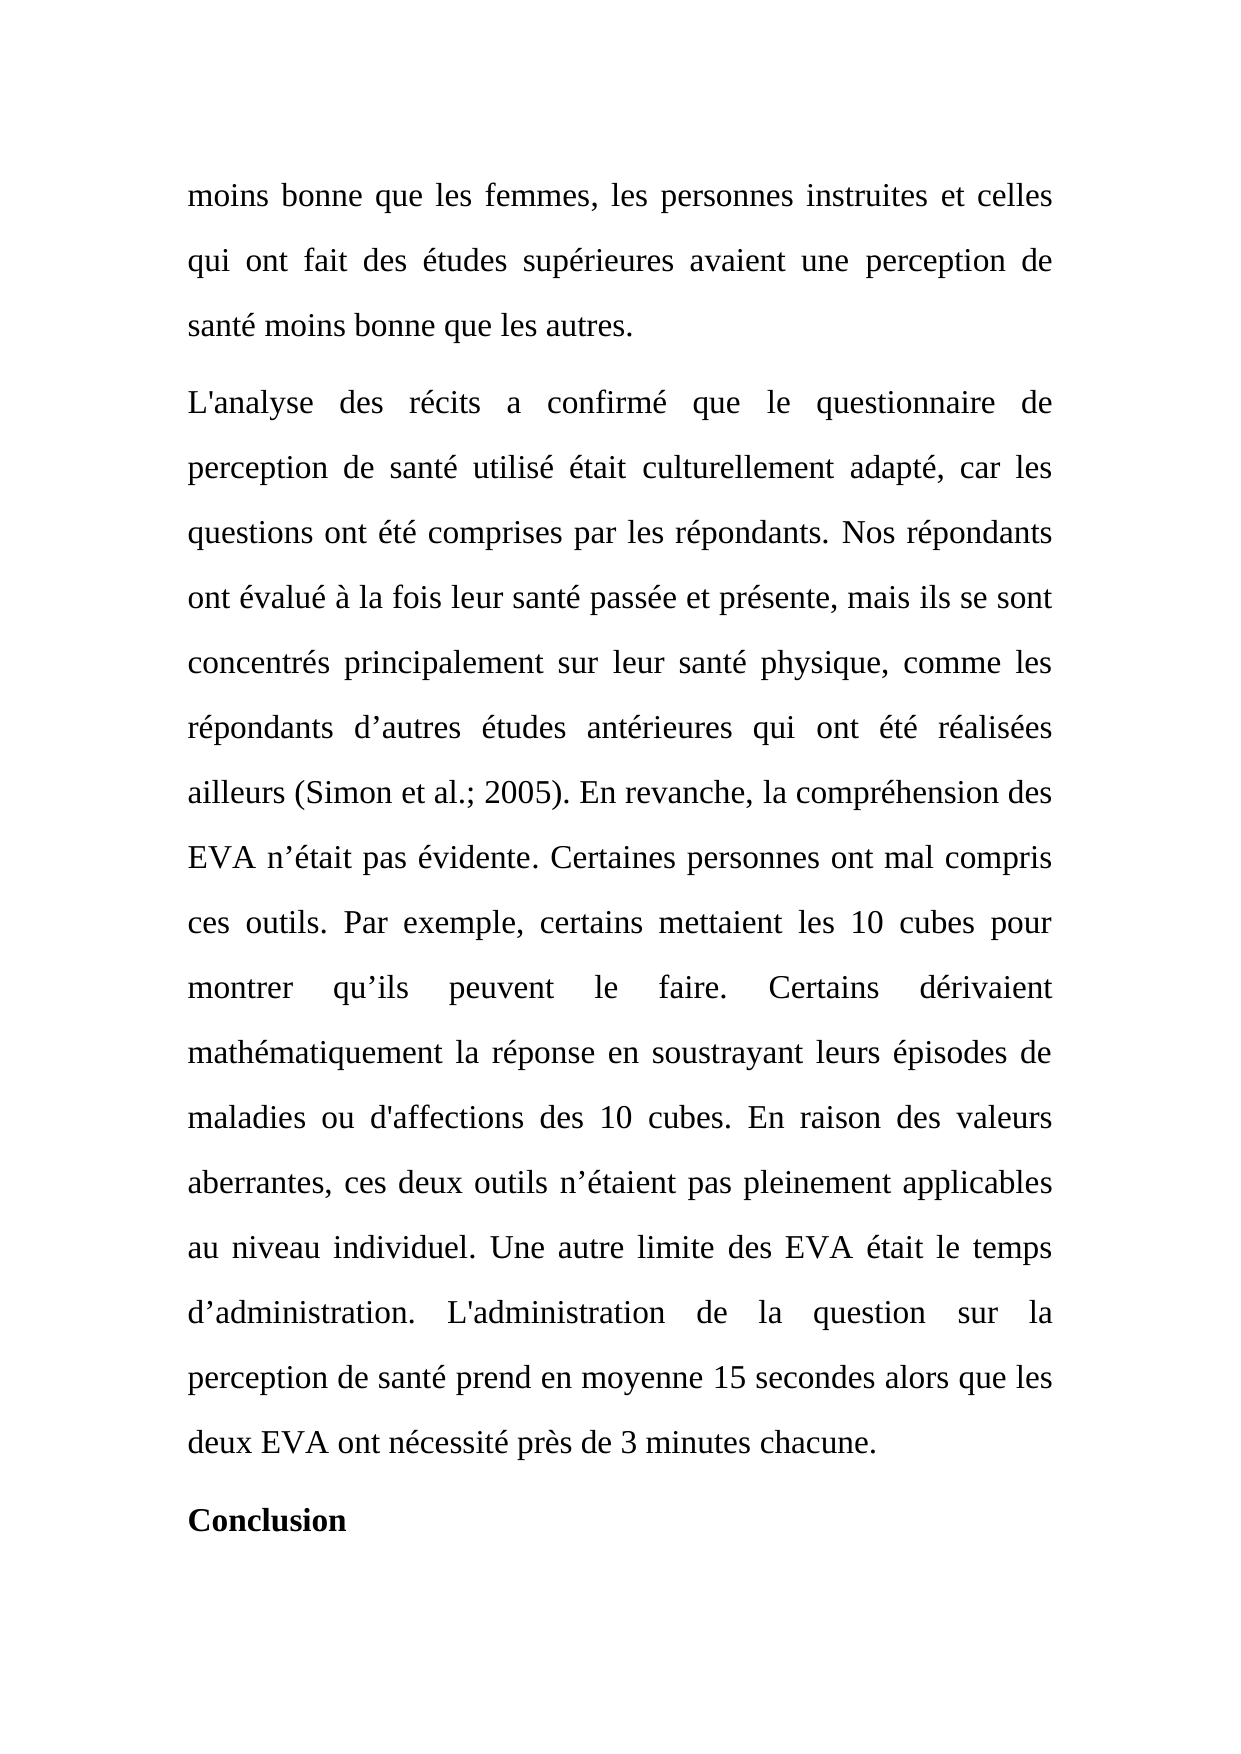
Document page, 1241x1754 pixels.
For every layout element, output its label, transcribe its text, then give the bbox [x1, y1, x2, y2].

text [187, 162, 1053, 357]
text Conclusion [187, 1487, 1015, 1552]
text L'analyse des récits a confirmé que le questionnaire de perception de santé utilisé était culturellement adapté, car les questions ont été comprises par les répondants. Nos répondants ont évalué à la fois leur santé passée et présente, mais ils se sont concentrés principalement sur leur santé physique, comme les répondants d’autres études antérieures qui ont été réalisées ailleurs (Simon et al.; 2005). En revanche, la compréhension des EVA n’était pas évidente. Certaines personnes ont mal compris ces outils. Par exemple, certains mettaient les 10 cubes pour montrer qu’ils peuvent le faire. Certains dérivaient mathématiquement la réponse en soustrayant leurs épisodes de maladies ou d'affections des 10 cubes. En raison des valeurs aberrantes, ces deux outils n’étaient pas pleinement applicables au niveau individuel. Une autre limite des EVA était le temps d’administration. L'administration de la question sur la perception de santé prend en moyenne 15 secondes alors que les deux EVA ont nécessité près de 3 minutes chacune. [187, 369, 1053, 1474]
